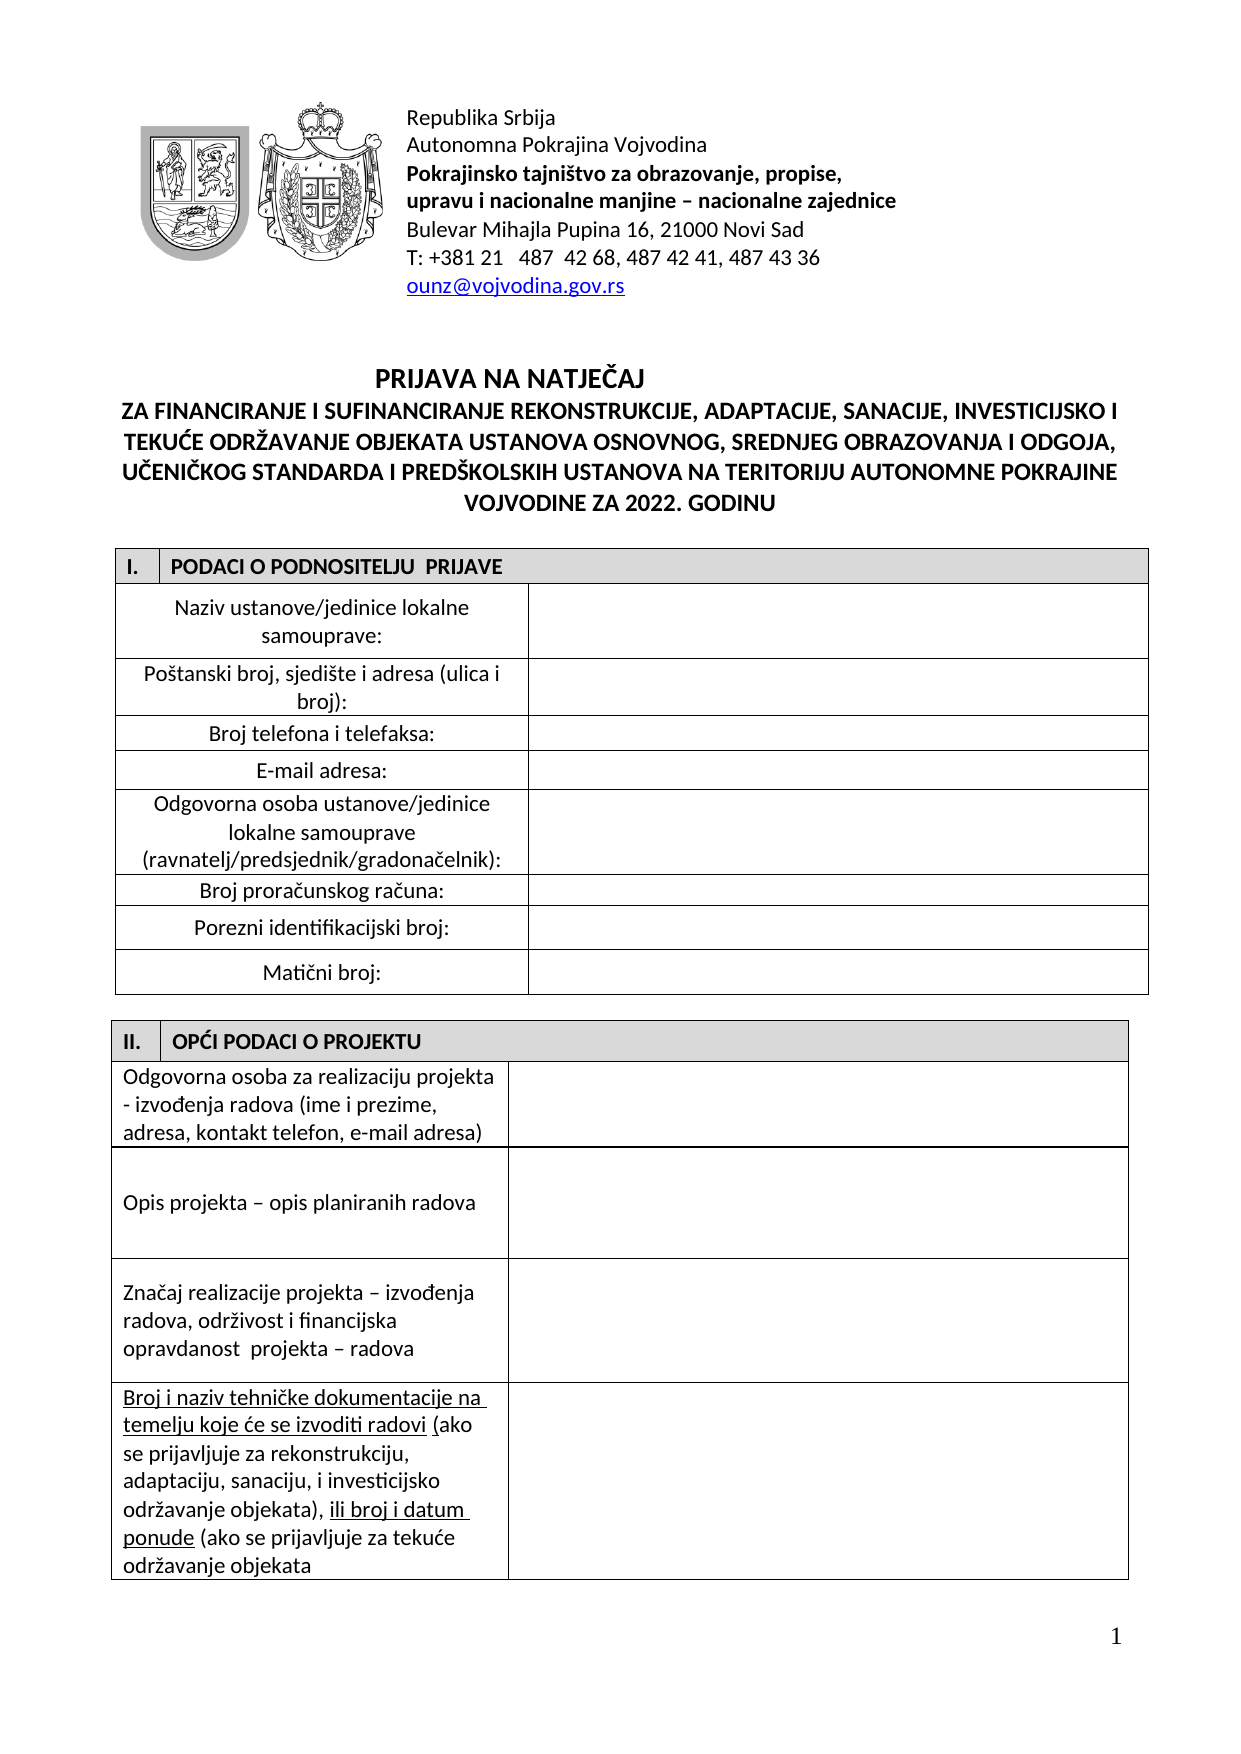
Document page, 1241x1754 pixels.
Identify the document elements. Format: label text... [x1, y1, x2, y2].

table_cell [529, 659, 1148, 715]
table_cell Broj telefona i telefaksa: [116, 716, 528, 750]
table_cell [509, 1148, 1128, 1257]
table_header OPĆI PODACI O PROJEKTU [161, 1021, 1128, 1061]
table_cell Poštanski broj, sjedište i adresa (ulica i broj): [116, 659, 528, 715]
table_cell Porezni identifikacijski broj: [116, 906, 528, 949]
table_cell Odgovorna osoba za realizaciju projekta - izvođenja radova (ime i prezime, adresa, kontakt telefon, e-mail adresa) [112, 1062, 508, 1146]
table_cell [529, 716, 1148, 750]
table_cell [529, 875, 1148, 905]
table_cell Broj i naziv tehničke dokumentacije na temelju koje će se izvoditi radovi (ako se prijavljuje za rekonstrukciju, adaptaciju, sanaciju, i investicijsko održavanje objekata), ili broj i datum ponude (ako se prijavljuje za tekuće održavanje objekata [112, 1383, 508, 1579]
table_cell Matični broj: [116, 950, 528, 993]
table_cell [509, 1062, 1128, 1146]
table_cell [529, 790, 1148, 874]
table_cell Odgovorna osoba ustanove/jedinice lokalne samouprave (ravnatelj/predsjednik/gradonačelnik): [116, 790, 528, 874]
table_cell Broj proračunskog računa: [116, 875, 528, 905]
table_cell [509, 1383, 1128, 1579]
table_header PODACI O PODNOSITELJU PRIJAVE [160, 549, 1148, 583]
table_cell [529, 950, 1148, 993]
text ZA FINANCIRANJE I SUFINANCIRANJE REKONSTRUKCIJE, ADAPTACIJE, SANACIJE, INVESTICIJSKO I TEKUĆE ODRŽAVANJE OBJEKATA USTANOVA OSNOVNOG, SREDNJEG OBRAZOVANJA I ODGOJA, UČENIČKOG STANDARDA I PREDŠKOLSKIH USTANOVA NA TERITORIJU AUTONOMNE POKRAJINE VOJVODINE ZA 2022. GODINU [118, 395, 1122, 517]
picture [140, 102, 383, 261]
table_cell E-mail adresa: [116, 751, 528, 788]
table_cell [529, 751, 1148, 788]
table_cell [509, 1259, 1128, 1382]
table_cell Naziv ustanove/jedinice lokalne samouprave: [116, 584, 528, 658]
table_cell Opis projekta – opis planiranih radova [112, 1148, 508, 1257]
table_cell [529, 906, 1148, 949]
table_cell [529, 584, 1148, 658]
table_cell Značaj realizacije projekta – izvođenja radova, održivost i financijska opravdanost projekta – radova [112, 1259, 508, 1382]
table_header [129, 103, 395, 360]
text PRIJAVA NA NATJEČAJ [118, 360, 1122, 395]
table_header I. [116, 549, 159, 583]
table_header Republika Srbija Autonomna Pokrajina Vojvodina Pokrajinsko tajništvo za obrazovanje, propise, upravu i nacionalne manjine – nacionalne zajednice Bulevar Mihajla Pupina 16, 21000 Novi Sad T: +381 21 487 42 68, 487 42 41, 487 43 36 ounz@vojvodina.gov.rs [395, 103, 1193, 360]
table_header II. [112, 1021, 160, 1061]
